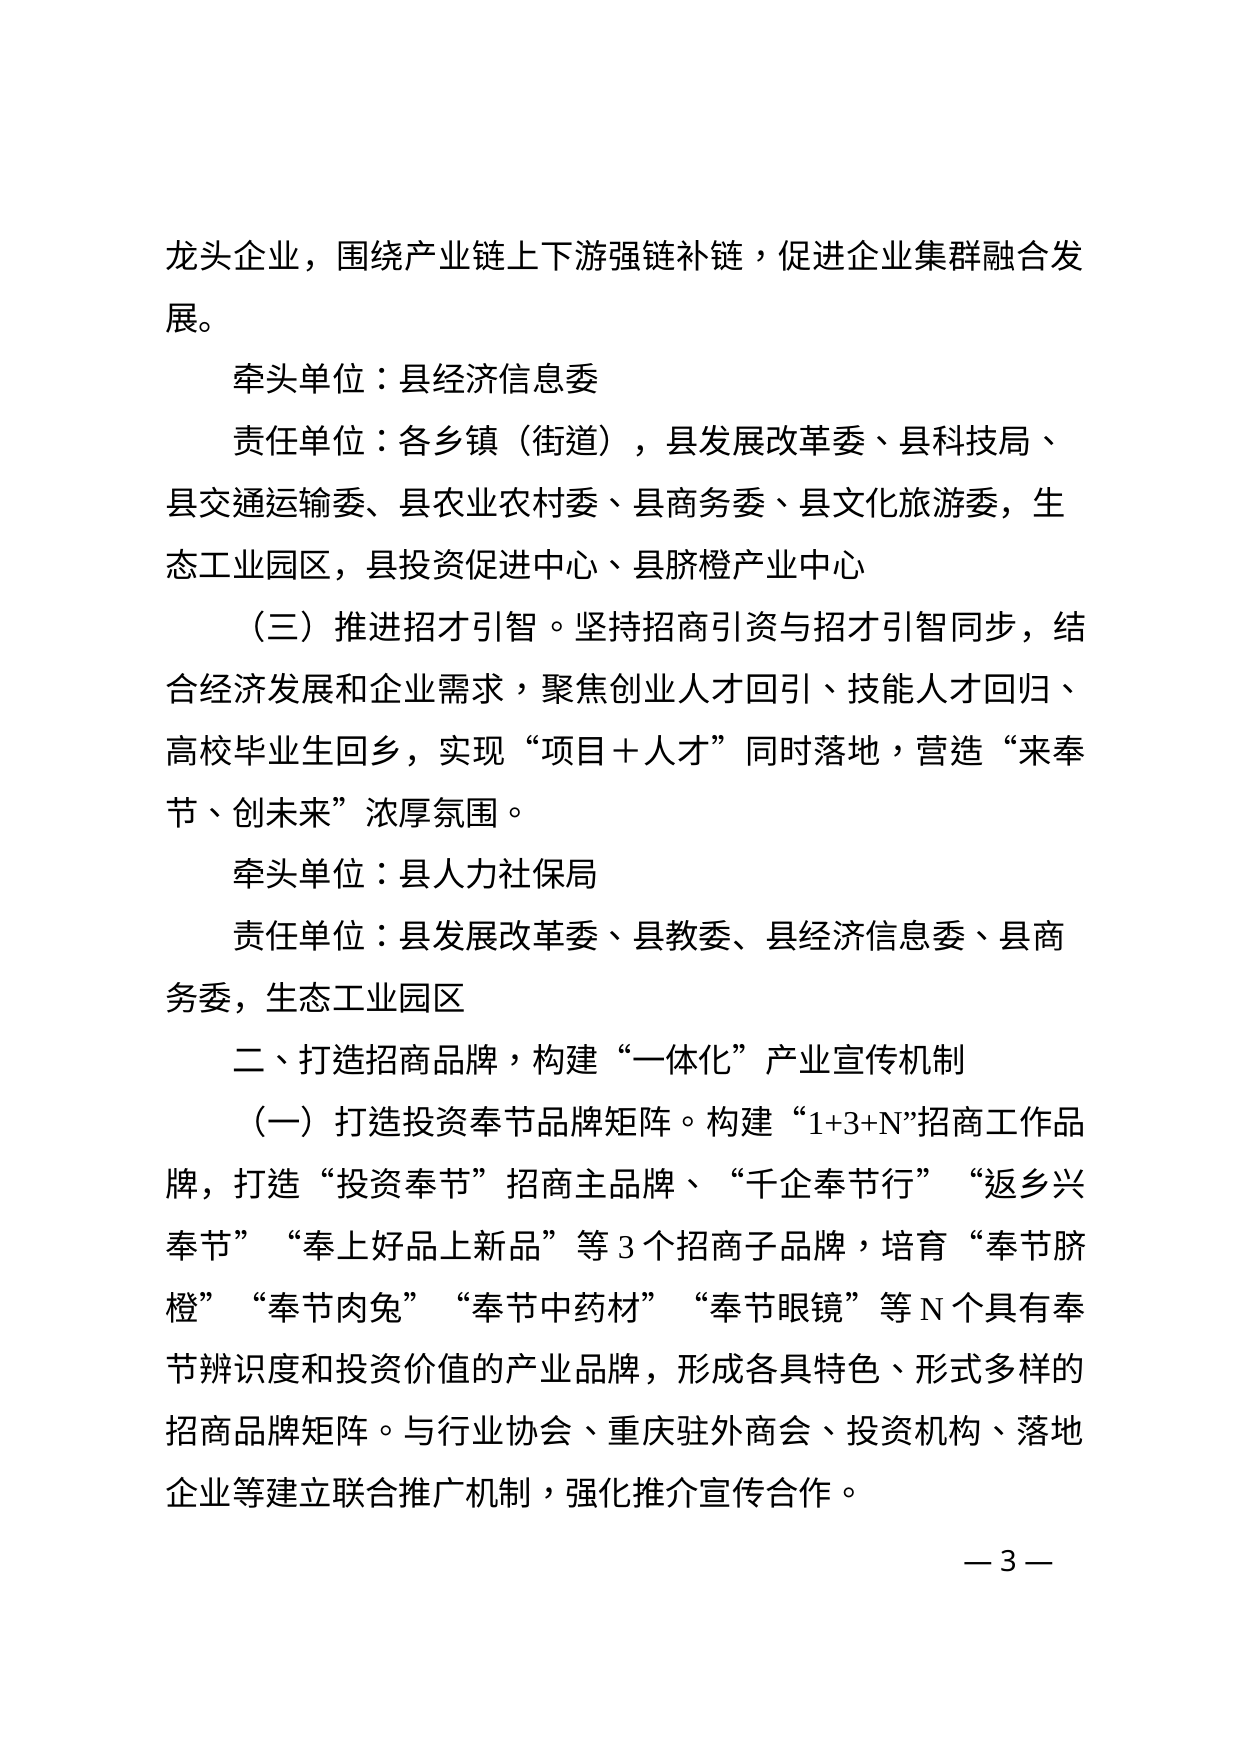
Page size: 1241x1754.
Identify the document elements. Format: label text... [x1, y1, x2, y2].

text （一）打造投资奉节品牌矩阵。构建“1+3+N”招商工作品牌，打造“投资奉节”招商主品牌、“千企奉节行”“返乡兴奉节”“奉上好品上新品”等3个招商子品牌，培育“奉节脐橙”“奉节肉兔”“奉节中药材”“奉节眼镜”等N个具有奉节辨识度和投资价值的产业品牌，形成各具特色、形式多样的招商品牌矩阵。与行业协会、重庆驻外商会、投资机构、落地企业等建立联合推广机制，强化推介宣传合作。 [165, 1085, 1087, 1518]
text 责任单位：县发展改革委、县教委、县经济信息委、县商务委，生态工业园区 [165, 899, 1087, 1023]
text 二、打造招商品牌，构建“一体化”产业宣传机制 [165, 1023, 1087, 1085]
text （三）推进招才引智。坚持招商引资与招才引智同步，结合经济发展和企业需求，聚焦创业人才回引、技能人才回归、高校毕业生回乡，实现“项目＋人才”同时落地，营造“来奉节、创未来”浓厚氛围。 [165, 590, 1087, 837]
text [165, 404, 1087, 590]
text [165, 218, 1087, 342]
text 牵头单位：县经济信息委 [165, 342, 1087, 404]
text 牵头单位：县人力社保局 [165, 837, 1087, 899]
